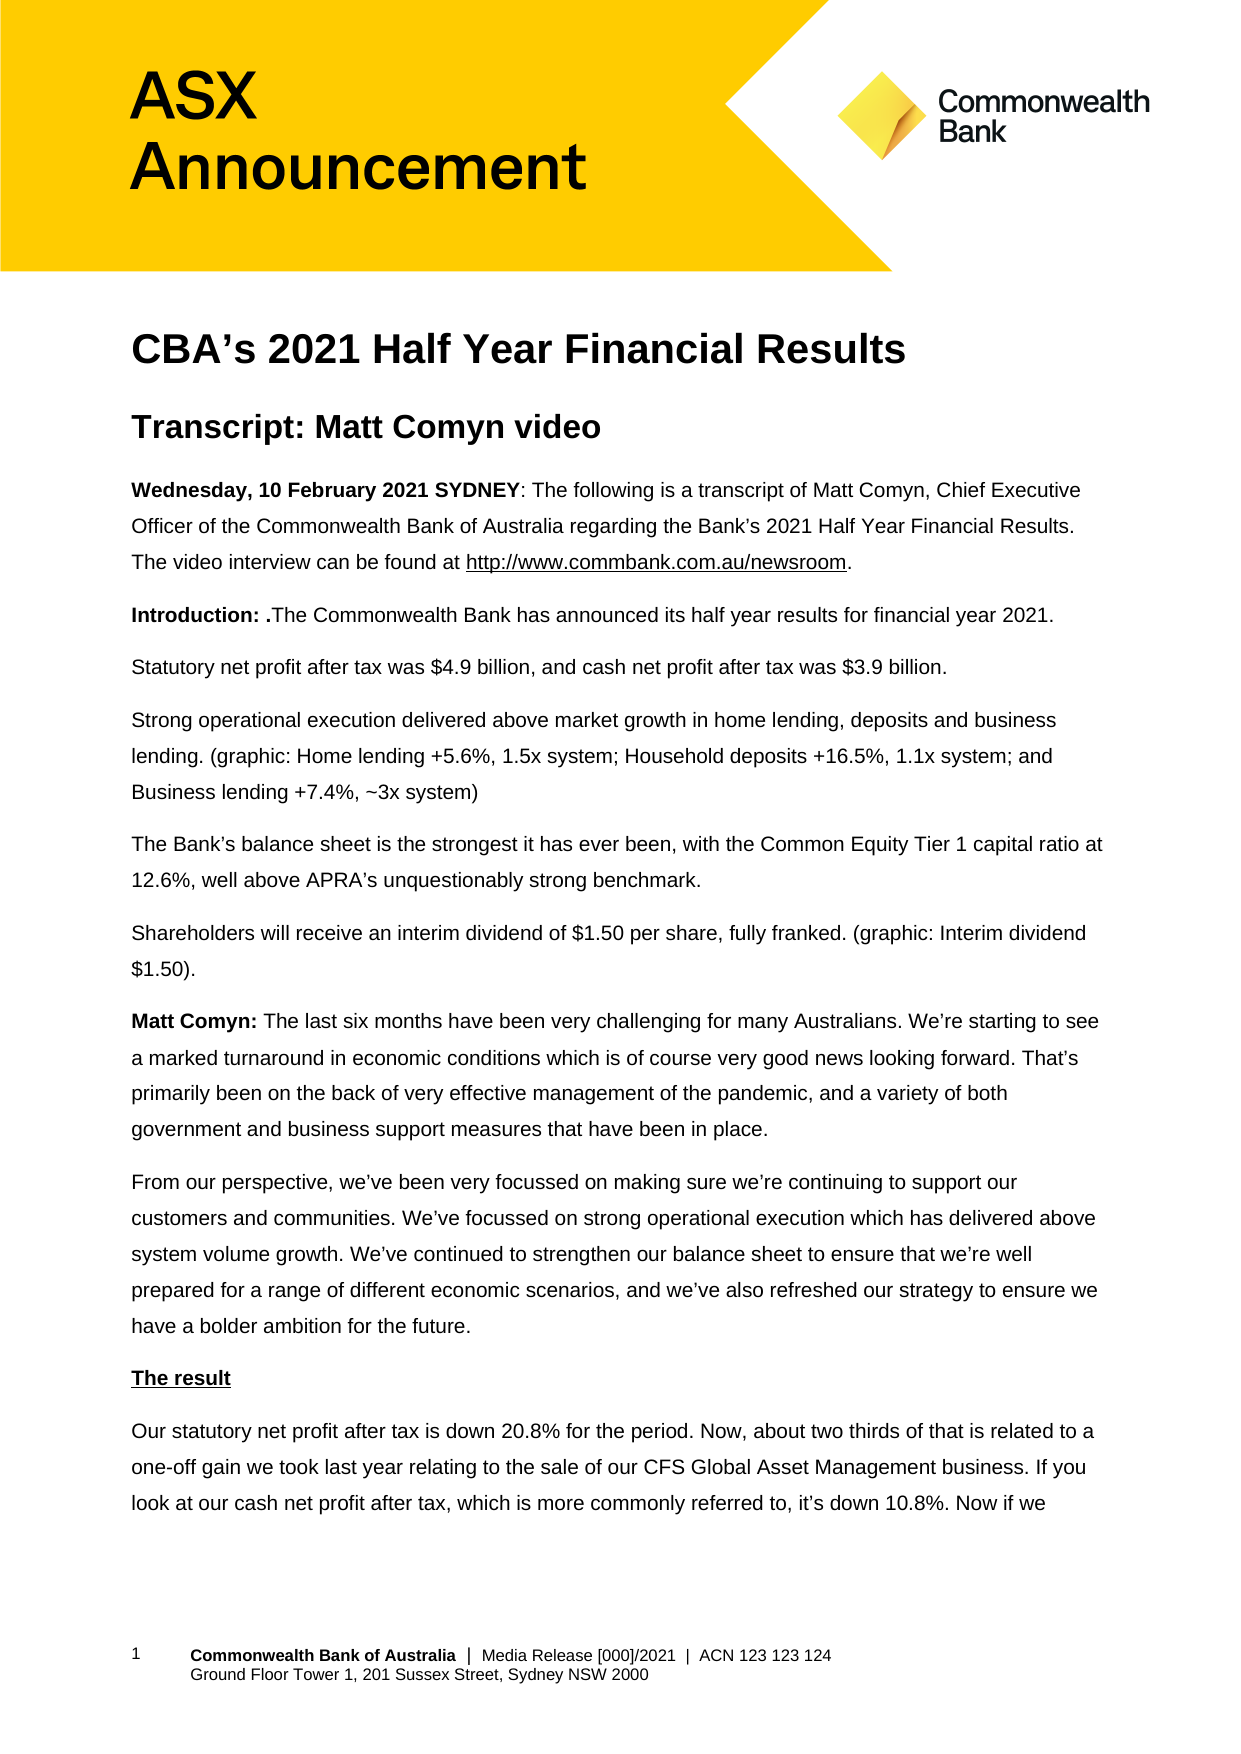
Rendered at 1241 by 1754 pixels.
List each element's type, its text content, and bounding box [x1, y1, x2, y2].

text Introduction: .The Commonwealth Bank has announced its half year results for financial year 2021. [131, 603, 1109, 627]
text Matt Comyn: The last six months have been very challenging for many Australians. We’re starting to see a marked turnaround in economic conditions which is of course very good news looking forward. That’s primarily been on the back of very effective management of the pandemic, and a variety of both government and business support measures that have been in place. [131, 1009, 1109, 1141]
text The Bank’s balance sheet is the strongest it has ever been, with the Common Equity Tier 1 capital ratio at 12.6%, well above APRA’s unquestionably strong benchmark. [131, 832, 1109, 892]
text The result [131, 1366, 1109, 1390]
text CBA’s 2021 Half Year Financial Results [131, 324, 1109, 372]
text Statutory net profit after tax was $4.9 billion, and cash net profit after tax was $3.9 billion. [131, 655, 1109, 679]
text Transcript: Matt Comyn video [131, 407, 1109, 446]
text : The following is a transcript of Matt Comyn, Chief Executive Officer of the Commonwealth Bank of Australia regarding the Bank’s 2021 Half Year Financial Results. The video interview can be found at http://www.commbank.com.au/newsroom. [131, 478, 1109, 574]
text Shareholders will receive an interim dividend of $1.50 per share, fully franked. (graphic: Interim dividend $1.50). [131, 921, 1109, 981]
text From our perspective, we’ve been very focussed on making sure we’re continuing to support our customers and communities. We’ve focussed on strong operational execution which has delivered above system volume growth. We’ve continued to strengthen our balance sheet to ensure that we’re well prepared for a range of different economic scenarios, and we’ve also refreshed our strategy to ensure we have a bolder ambition for the future. [131, 1170, 1109, 1337]
picture [0, 0, 1241, 1754]
text Strong operational execution delivered above market growth in home lending, deposits and business lending. (graphic: Home lending +5.6%, 1.5x system; Household deposits +16.5%, 1.1x system; and Business lending +7.4%, ~3x system) [131, 708, 1109, 804]
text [131, 1419, 1109, 1514]
